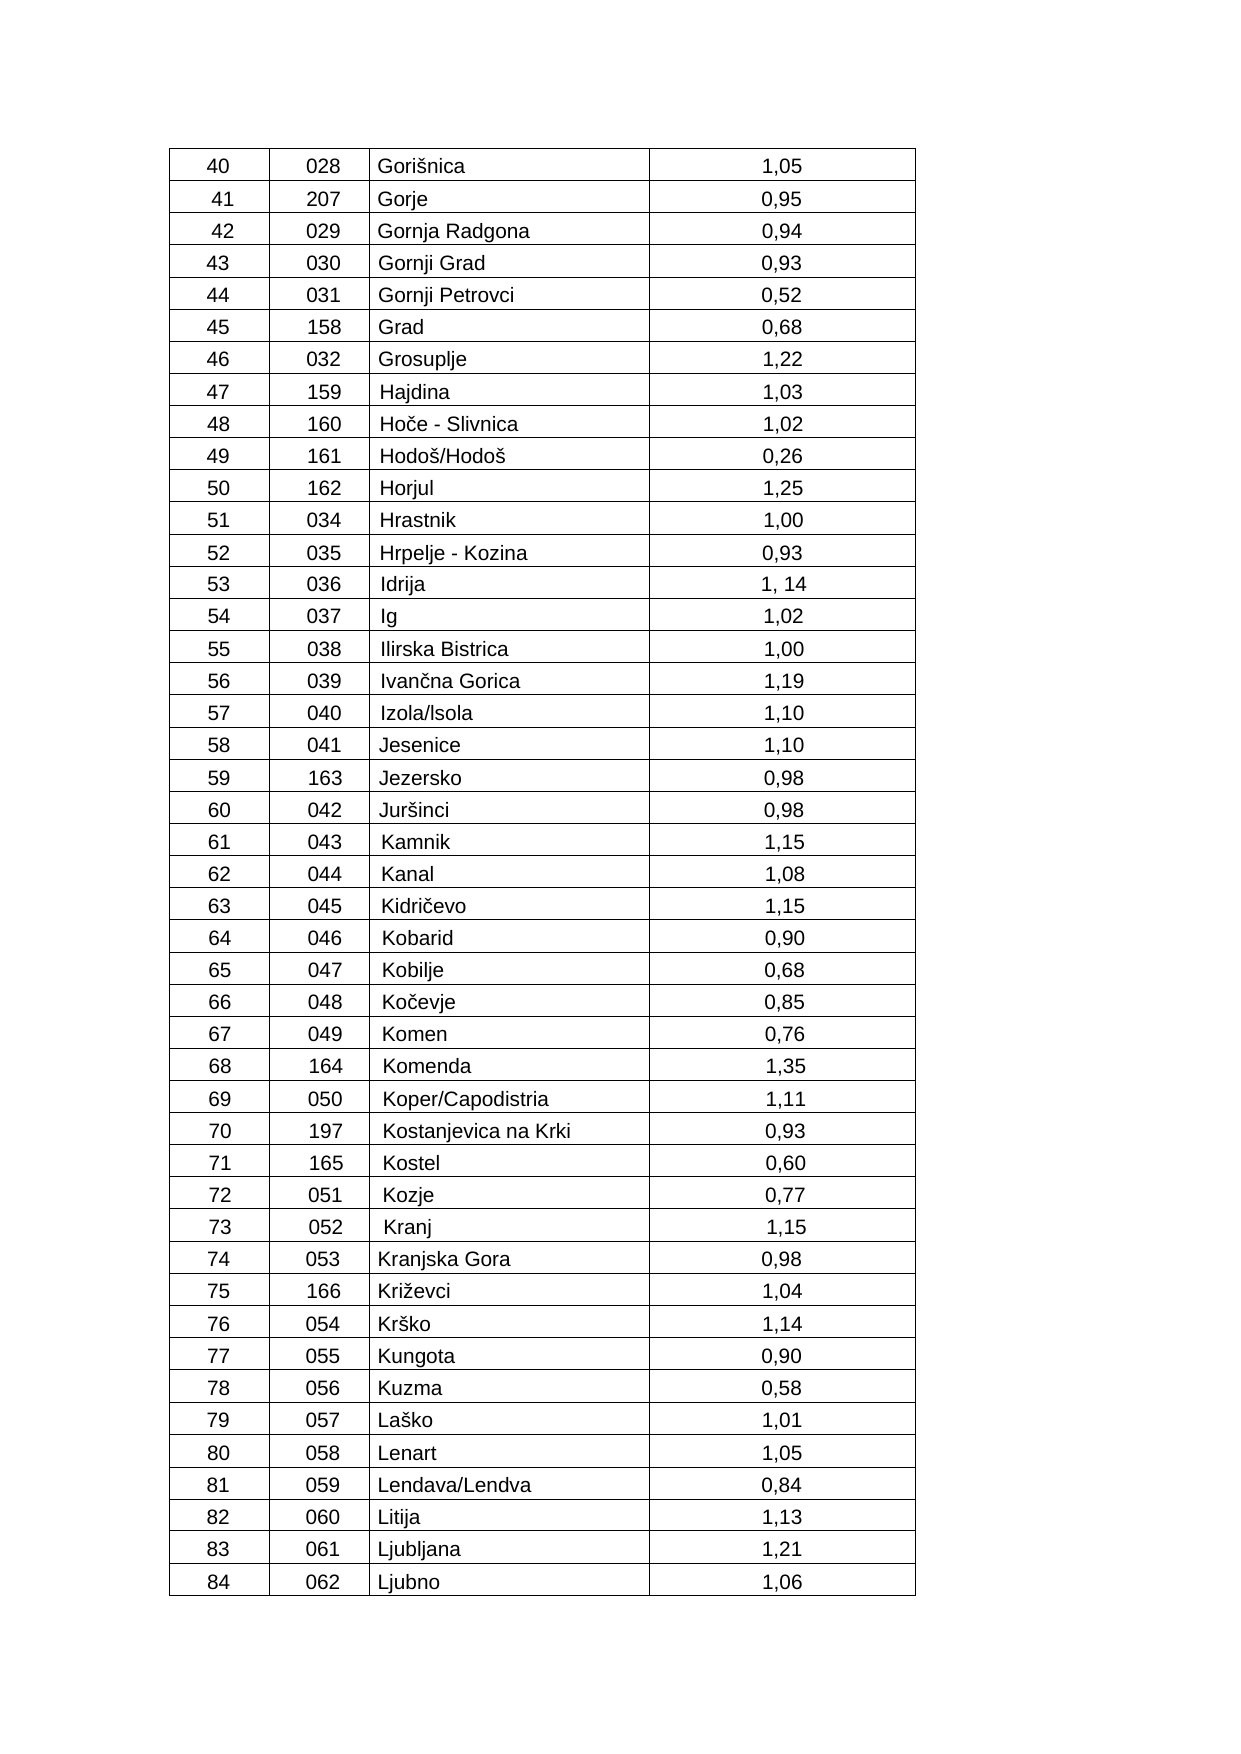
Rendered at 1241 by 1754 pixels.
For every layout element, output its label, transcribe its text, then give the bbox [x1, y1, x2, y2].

table_cell 0,93 [650, 1113, 915, 1144]
table_cell Kostel [370, 1145, 649, 1176]
table_cell 1,02 [650, 406, 915, 437]
table_cell 0,90 [650, 1338, 915, 1369]
table_cell 75 [170, 1274, 269, 1305]
table_cell Ivančna Gorica [370, 663, 649, 694]
table_cell 160 [270, 406, 369, 437]
table_cell 207 [270, 181, 369, 212]
table_cell 062 [270, 1564, 369, 1595]
table_cell 1,08 [650, 856, 915, 887]
table_cell Hodoš/Hodoš [370, 438, 649, 469]
table_cell 043 [270, 824, 369, 855]
table_cell 71 [170, 1145, 269, 1176]
table_cell 42 [170, 213, 269, 244]
table_cell 79 [170, 1403, 269, 1434]
table_cell 84 [170, 1564, 269, 1595]
table_cell 0,58 [650, 1370, 915, 1401]
table_cell 046 [270, 920, 369, 951]
table_cell 58 [170, 728, 269, 759]
table_cell 054 [270, 1306, 369, 1337]
table_cell 047 [270, 953, 369, 984]
table_cell Gornji Petrovci [370, 278, 649, 308]
table_cell 055 [270, 1338, 369, 1369]
table_cell 049 [270, 1017, 369, 1048]
table_cell 52 [170, 535, 269, 566]
table_cell 045 [270, 888, 369, 919]
table_cell 0,98 [650, 792, 915, 823]
table_cell 039 [270, 663, 369, 694]
table_cell Horjul [370, 470, 649, 501]
table_cell Kuzma [370, 1370, 649, 1401]
table_cell 032 [270, 342, 369, 373]
table_cell Lendava/Lendva [370, 1468, 649, 1498]
table_cell Gorje [370, 181, 649, 212]
table_cell 166 [270, 1274, 369, 1305]
table_cell Kobilje [370, 953, 649, 984]
table_cell Grad [370, 310, 649, 341]
table_cell Ljubno [370, 1564, 649, 1595]
table_cell 0,26 [650, 438, 915, 469]
table_cell 028 [270, 149, 369, 180]
table_cell 0,98 [650, 760, 915, 791]
table_cell 059 [270, 1468, 369, 1498]
table_cell Kranj [370, 1209, 649, 1241]
table_cell 0,98 [650, 1242, 915, 1273]
table_cell 040 [270, 695, 369, 727]
table_cell 0,60 [650, 1145, 915, 1176]
table_cell 050 [270, 1081, 369, 1112]
table_cell 50 [170, 470, 269, 501]
table_cell Kamnik [370, 824, 649, 855]
table_cell 54 [170, 599, 269, 630]
table_cell Komen [370, 1017, 649, 1048]
table_cell Hoče - Slivnica [370, 406, 649, 437]
table_cell 51 [170, 502, 269, 534]
table_cell 1,06 [650, 1564, 915, 1595]
table_cell Kungota [370, 1338, 649, 1369]
table_cell 44 [170, 278, 269, 308]
table_cell 1,21 [650, 1531, 915, 1563]
table_cell Izola/lsola [370, 695, 649, 727]
table_cell 1,10 [650, 695, 915, 727]
table_cell 0,68 [650, 953, 915, 984]
table_cell 058 [270, 1435, 369, 1466]
table_cell Kobarid [370, 920, 649, 951]
table_cell 1,10 [650, 728, 915, 759]
table_cell Komenda [370, 1049, 649, 1080]
table_cell 1,05 [650, 149, 915, 180]
table_cell 45 [170, 310, 269, 341]
table_cell 1,04 [650, 1274, 915, 1305]
table_cell 161 [270, 438, 369, 469]
table_cell 0,93 [650, 245, 915, 276]
table_cell Jesenice [370, 728, 649, 759]
table_cell 034 [270, 502, 369, 534]
table_cell 1,13 [650, 1500, 915, 1530]
table_cell 197 [270, 1113, 369, 1144]
table_cell 0,52 [650, 278, 915, 308]
table_cell Ljubljana [370, 1531, 649, 1563]
table_cell Hajdina [370, 374, 649, 405]
table_cell Idrija [370, 567, 649, 598]
table_cell 0,76 [650, 1017, 915, 1048]
table_cell Kostanjevica na Krki [370, 1113, 649, 1144]
table_cell 0,93 [650, 535, 915, 566]
table_cell 162 [270, 470, 369, 501]
table_cell 044 [270, 856, 369, 887]
table_cell 64 [170, 920, 269, 951]
table_cell 038 [270, 631, 369, 662]
table_cell 1,00 [650, 502, 915, 534]
table_cell 67 [170, 1017, 269, 1048]
table_cell 68 [170, 1049, 269, 1080]
table_cell 1,03 [650, 374, 915, 405]
table_cell 81 [170, 1468, 269, 1498]
table_cell Ilirska Bistrica [370, 631, 649, 662]
table_cell 1,35 [650, 1049, 915, 1080]
table_cell 65 [170, 953, 269, 984]
table_cell Gorišnica [370, 149, 649, 180]
table_cell 1,25 [650, 470, 915, 501]
table_cell 164 [270, 1049, 369, 1080]
table_cell Kozje [370, 1177, 649, 1208]
table_cell 1,15 [650, 888, 915, 919]
table_cell Lenart [370, 1435, 649, 1466]
table_cell 056 [270, 1370, 369, 1401]
table_cell 1,00 [650, 631, 915, 662]
table_cell 053 [270, 1242, 369, 1273]
table_cell 73 [170, 1209, 269, 1241]
table_cell 1,11 [650, 1081, 915, 1112]
table_cell 1,05 [650, 1435, 915, 1466]
table_cell 78 [170, 1370, 269, 1401]
table_cell 1,22 [650, 342, 915, 373]
table_cell 0,77 [650, 1177, 915, 1208]
table_cell Kočevje [370, 985, 649, 1016]
table_cell 80 [170, 1435, 269, 1466]
table_cell Gornji Grad [370, 245, 649, 276]
table_cell 61 [170, 824, 269, 855]
table_cell 55 [170, 631, 269, 662]
table_cell Litija [370, 1500, 649, 1530]
table_cell 0,90 [650, 920, 915, 951]
table_cell 030 [270, 245, 369, 276]
table_cell 63 [170, 888, 269, 919]
table_cell 43 [170, 245, 269, 276]
table_cell 60 [170, 792, 269, 823]
table_cell 70 [170, 1113, 269, 1144]
table_cell 036 [270, 567, 369, 598]
table_cell Kidričevo [370, 888, 649, 919]
table_cell 0,94 [650, 213, 915, 244]
table_cell Kranjska Gora [370, 1242, 649, 1273]
table_cell Juršinci [370, 792, 649, 823]
table_cell 159 [270, 374, 369, 405]
table_cell 0,95 [650, 181, 915, 212]
table_cell Jezersko [370, 760, 649, 791]
table_cell 1,15 [650, 1209, 915, 1241]
table_cell 46 [170, 342, 269, 373]
table_cell 69 [170, 1081, 269, 1112]
table_cell Gornja Radgona [370, 213, 649, 244]
table_cell 49 [170, 438, 269, 469]
table_cell Hrpelje - Kozina [370, 535, 649, 566]
table_cell 40 [170, 149, 269, 180]
table_cell Ig [370, 599, 649, 630]
table_cell 77 [170, 1338, 269, 1369]
table_cell 41 [170, 181, 269, 212]
table_cell 031 [270, 278, 369, 308]
table_cell 163 [270, 760, 369, 791]
table_cell 47 [170, 374, 269, 405]
table_cell 158 [270, 310, 369, 341]
table_cell 048 [270, 985, 369, 1016]
table_cell 051 [270, 1177, 369, 1208]
table_cell 037 [270, 599, 369, 630]
table_cell 035 [270, 535, 369, 566]
table_cell Hrastnik [370, 502, 649, 534]
table_cell Krško [370, 1306, 649, 1337]
table_cell 052 [270, 1209, 369, 1241]
table_cell 62 [170, 856, 269, 887]
table_cell 74 [170, 1242, 269, 1273]
table_cell 76 [170, 1306, 269, 1337]
table_cell 1,14 [650, 1306, 915, 1337]
table_cell Kanal [370, 856, 649, 887]
table_cell 72 [170, 1177, 269, 1208]
table_cell Grosuplje [370, 342, 649, 373]
table_cell 66 [170, 985, 269, 1016]
table_cell 029 [270, 213, 369, 244]
table_cell 1,19 [650, 663, 915, 694]
table_cell 0,85 [650, 985, 915, 1016]
table_cell 53 [170, 567, 269, 598]
table_cell 59 [170, 760, 269, 791]
table_cell 061 [270, 1531, 369, 1563]
table_cell 57 [170, 695, 269, 727]
table_cell 48 [170, 406, 269, 437]
table_cell 56 [170, 663, 269, 694]
table_cell Križevci [370, 1274, 649, 1305]
table_cell 041 [270, 728, 369, 759]
table_cell 165 [270, 1145, 369, 1176]
table_cell Koper/Capodistria [370, 1081, 649, 1112]
table_cell 0,84 [650, 1468, 915, 1498]
table_cell 1,01 [650, 1403, 915, 1434]
table_cell 1,02 [650, 599, 915, 630]
table_cell 060 [270, 1500, 369, 1530]
table_cell 1, 14 [650, 567, 915, 598]
table_cell 82 [170, 1500, 269, 1530]
table_cell 0,68 [650, 310, 915, 341]
table_cell 042 [270, 792, 369, 823]
table_cell 1,15 [650, 824, 915, 855]
table_cell 057 [270, 1403, 369, 1434]
table_cell 83 [170, 1531, 269, 1563]
table_cell Laško [370, 1403, 649, 1434]
